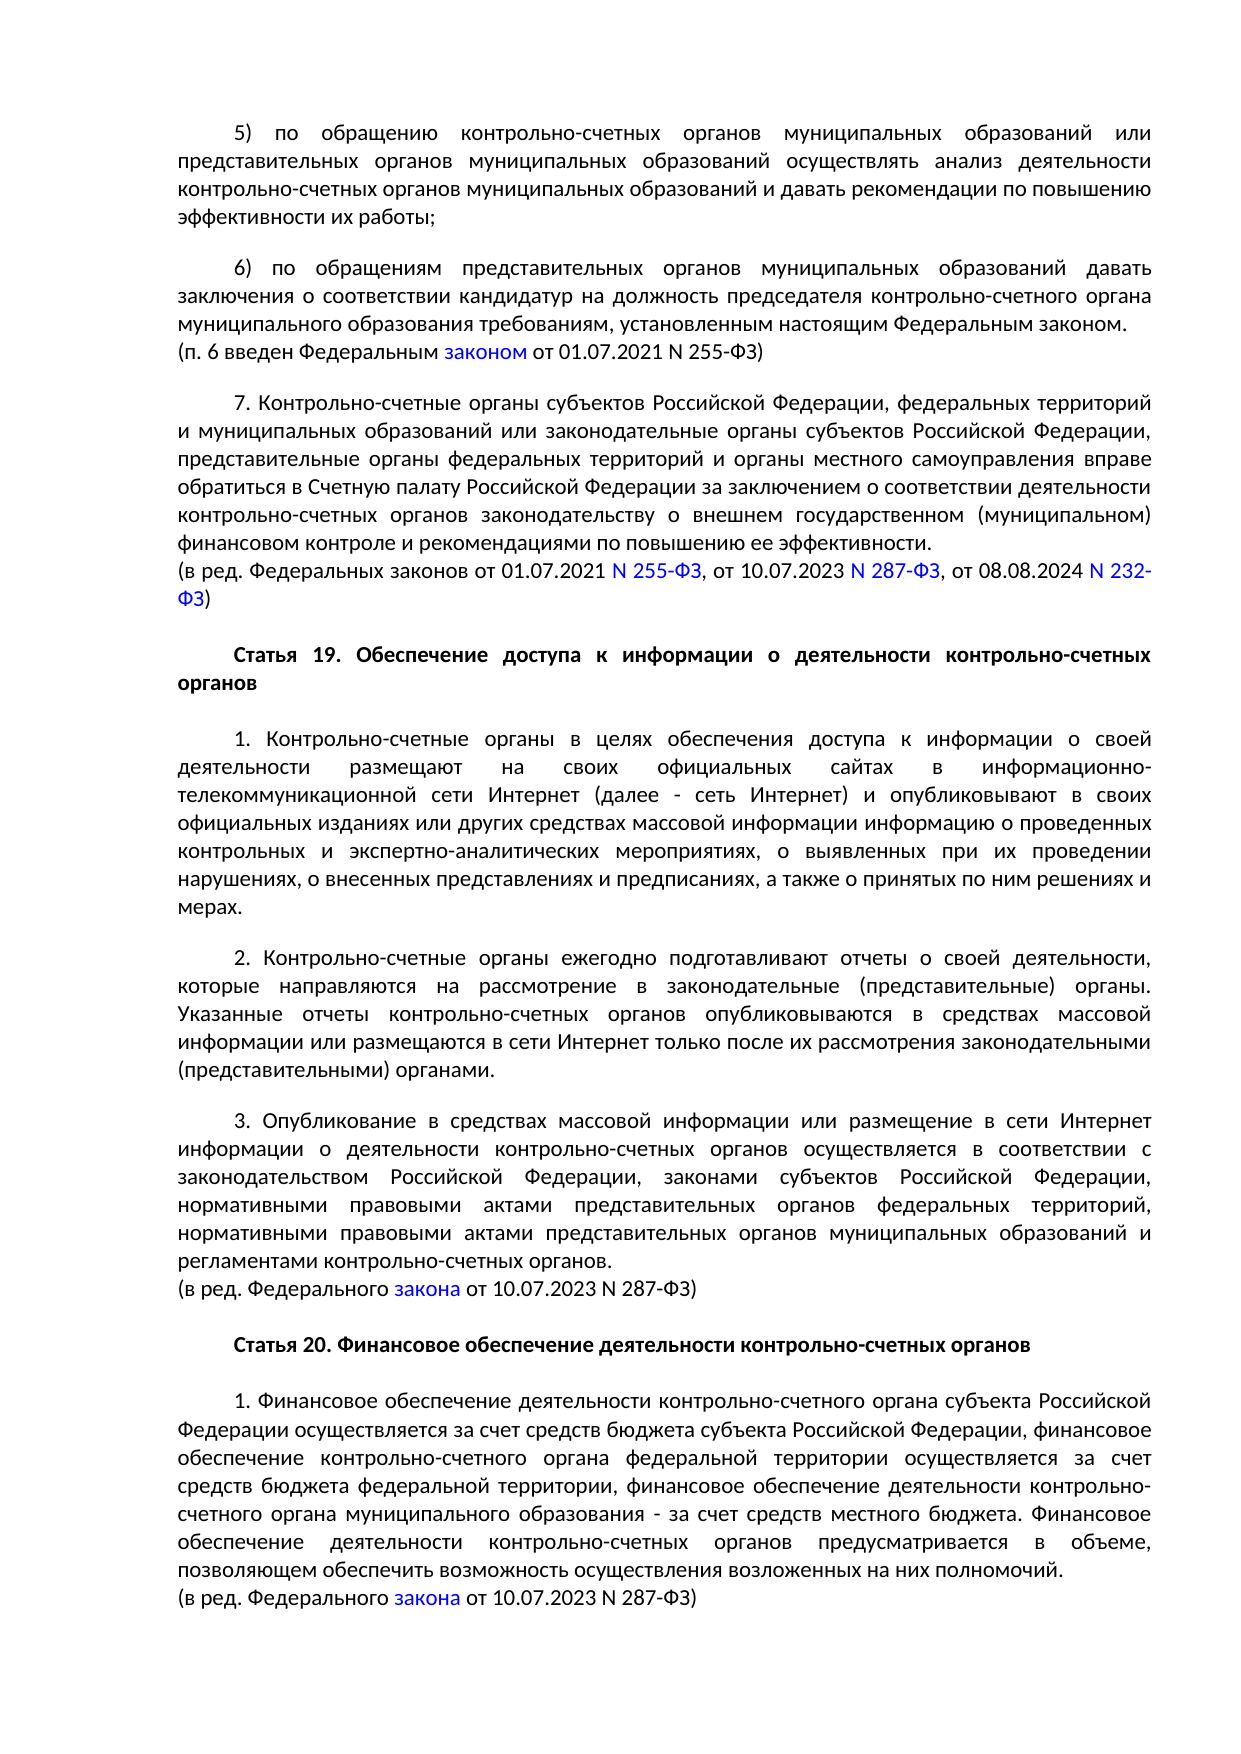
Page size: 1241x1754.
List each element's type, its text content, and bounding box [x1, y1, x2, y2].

text 6) по обращениям представительных органов муниципальных образований давать заключения о соответствии кандидатур на должность председателя контрольно-счетного органа муниципального образования требованиям, установленным настоящим Федеральным законом. [177, 253, 1152, 337]
text 1. Финансовое обеспечение деятельности контрольно-счетного органа субъекта Российской Федерации осуществляется за счет средств бюджета субъекта Российской Федерации, финансовое обеспечение контрольно-счетного органа федеральной территории осуществляется за счет средств бюджета федеральной территории, финансовое обеспечение деятельности контрольно-счетного органа муниципального образования - за счет средств местного бюджета. Финансовое обеспечение деятельности контрольно-счетных органов предусматривается в объеме, позволяющем обеспечить возможность осуществления возложенных на них полномочий. [177, 1387, 1152, 1583]
title Статья 20. Финансовое обеспечение деятельности контрольно-счетных органов [177, 1331, 1152, 1359]
text (п. 6 введен Федеральным законом от 01.07.2021 N 255-ФЗ) [177, 337, 1152, 365]
text (в ред. Федерального закона от 10.07.2023 N 287-ФЗ) [177, 1583, 1152, 1611]
text 7. Контрольно-счетные органы субъектов Российской Федерации, федеральных территорий и муниципальных образований или законодательные органы субъектов Российской Федерации, представительные органы федеральных территорий и органы местного самоуправления вправе обратиться в Счетную палату Российской Федерации за заключением о соответствии деятельности контрольно-счетных органов законодательству о внешнем государственном (муниципальном) финансовом контроле и рекомендациями по повышению ее эффективности. [177, 388, 1152, 556]
text 5) по обращению контрольно-счетных органов муниципальных образований или представительных органов муниципальных образований осуществлять анализ деятельности контрольно-счетных органов муниципальных образований и давать рекомендации по повышению эффективности их работы; [177, 118, 1152, 230]
text (в ред. Федерального закона от 10.07.2023 N 287-ФЗ) [177, 1274, 1152, 1303]
title Статья 19. Обеспечение доступа к информации о деятельности контрольно-счетных органов [177, 640, 1152, 696]
text 3. Опубликование в средствах массовой информации или размещение в сети Интернет информации о деятельности контрольно-счетных органов осуществляется в соответствии с законодательством Российской Федерации, законами субъектов Российской Федерации, нормативными правовыми актами представительных органов федеральных территорий, нормативными правовыми актами представительных органов муниципальных образований и регламентами контрольно-счетных органов. [177, 1106, 1152, 1274]
text 2. Контрольно-счетные органы ежегодно подготавливают отчеты о своей деятельности, которые направляются на рассмотрение в законодательные (представительные) органы. Указанные отчеты контрольно-счетных органов опубликовываются в средствах массовой информации или размещаются в сети Интернет только после их рассмотрения законодательными (представительными) органами. [177, 943, 1152, 1083]
text 1. Контрольно-счетные органы в целях обеспечения доступа к информации о своей деятельности размещают на своих официальных сайтах в информационно-телекоммуникационной сети Интернет (далее - сеть Интернет) и опубликовывают в своих официальных изданиях или других средствах массовой информации информацию о проведенных контрольных и экспертно-аналитических мероприятиях, о выявленных при их проведении нарушениях, о внесенных представлениях и предписаниях, а также о принятых по ним решениях и мерах. [177, 724, 1152, 921]
text (в ред. Федеральных законов от 01.07.2021 N 255-ФЗ, от 10.07.2023 N 287-ФЗ, от 08.08.2024 N 232-ФЗ) [177, 556, 1152, 612]
